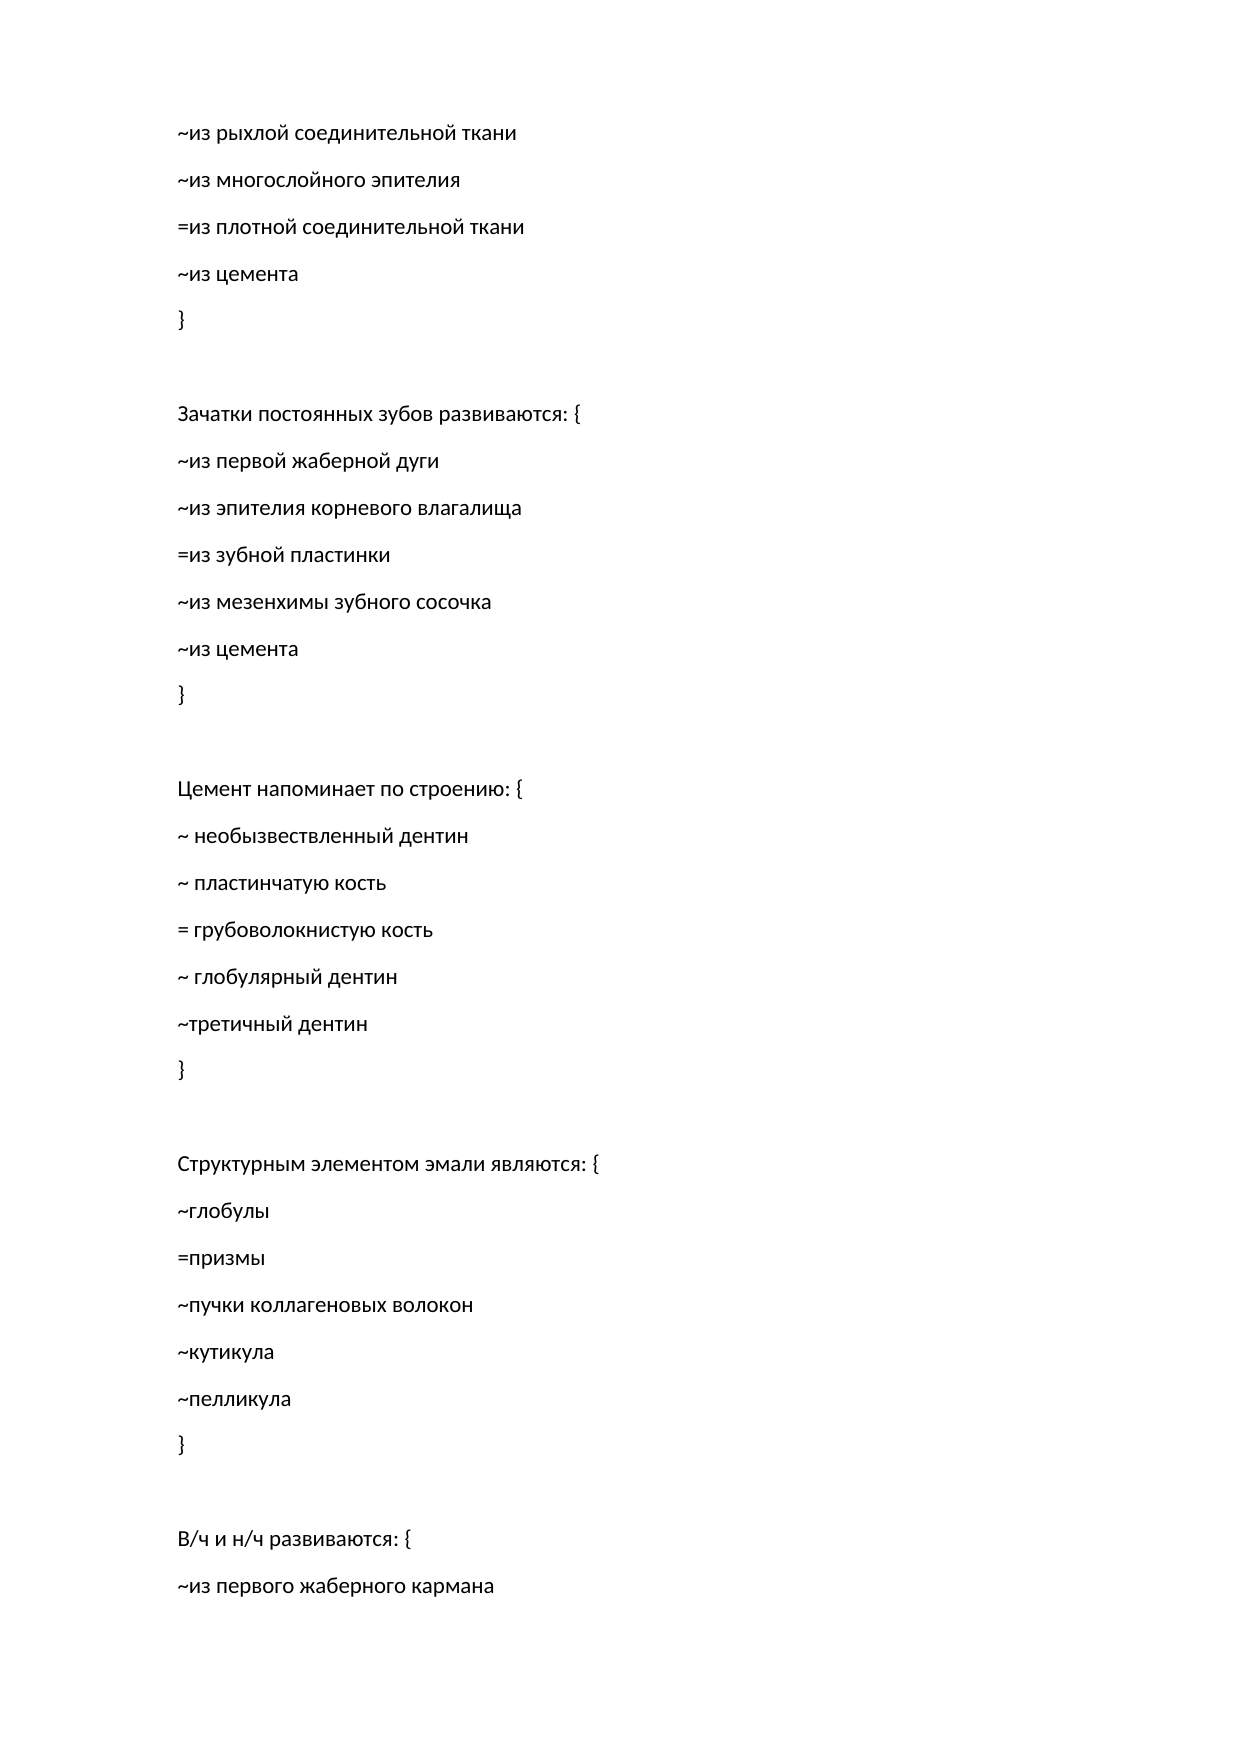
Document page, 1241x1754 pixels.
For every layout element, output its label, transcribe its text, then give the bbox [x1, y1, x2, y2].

text ~кутикула [177, 1337, 1152, 1365]
text ~из мезенхимы зубного сосочка [177, 587, 1152, 615]
text ~из рыхлой соединительной ткани [177, 118, 1152, 146]
text } [177, 681, 1152, 709]
text Структурным элементом эмали являются: { [177, 1149, 1152, 1177]
text =из плотной соединительной ткани [177, 212, 1152, 240]
text ~пелликула [177, 1384, 1152, 1412]
text ~ пластинчатую кость [177, 868, 1152, 896]
text ~ глобулярный дентин [177, 962, 1152, 990]
text =призмы [177, 1243, 1152, 1271]
text ~из цемента [177, 259, 1152, 287]
text = грубоволокнистую кость [177, 915, 1152, 943]
text ~глобулы [177, 1196, 1152, 1224]
text } [177, 1431, 1152, 1459]
text ~из первой жаберной дуги [177, 446, 1152, 474]
text В/ч и н/ч развиваются: { [177, 1524, 1152, 1552]
text } [177, 306, 1152, 334]
text ~ необызвествленный дентин [177, 821, 1152, 849]
text ~пучки коллагеновых волокон [177, 1290, 1152, 1318]
text Цемент напоминает по строению: { [177, 774, 1152, 802]
text ~из цемента [177, 634, 1152, 662]
text ~из многослойного эпителия [177, 165, 1152, 193]
text ~из эпителия корневого влагалища [177, 493, 1152, 521]
text } [177, 1056, 1152, 1084]
text =из зубной пластинки [177, 540, 1152, 568]
text ~третичный дентин [177, 1009, 1152, 1037]
text Зачатки постоянных зубов развиваются: { [177, 399, 1152, 427]
text ~из первого жаберного кармана [177, 1571, 1152, 1599]
